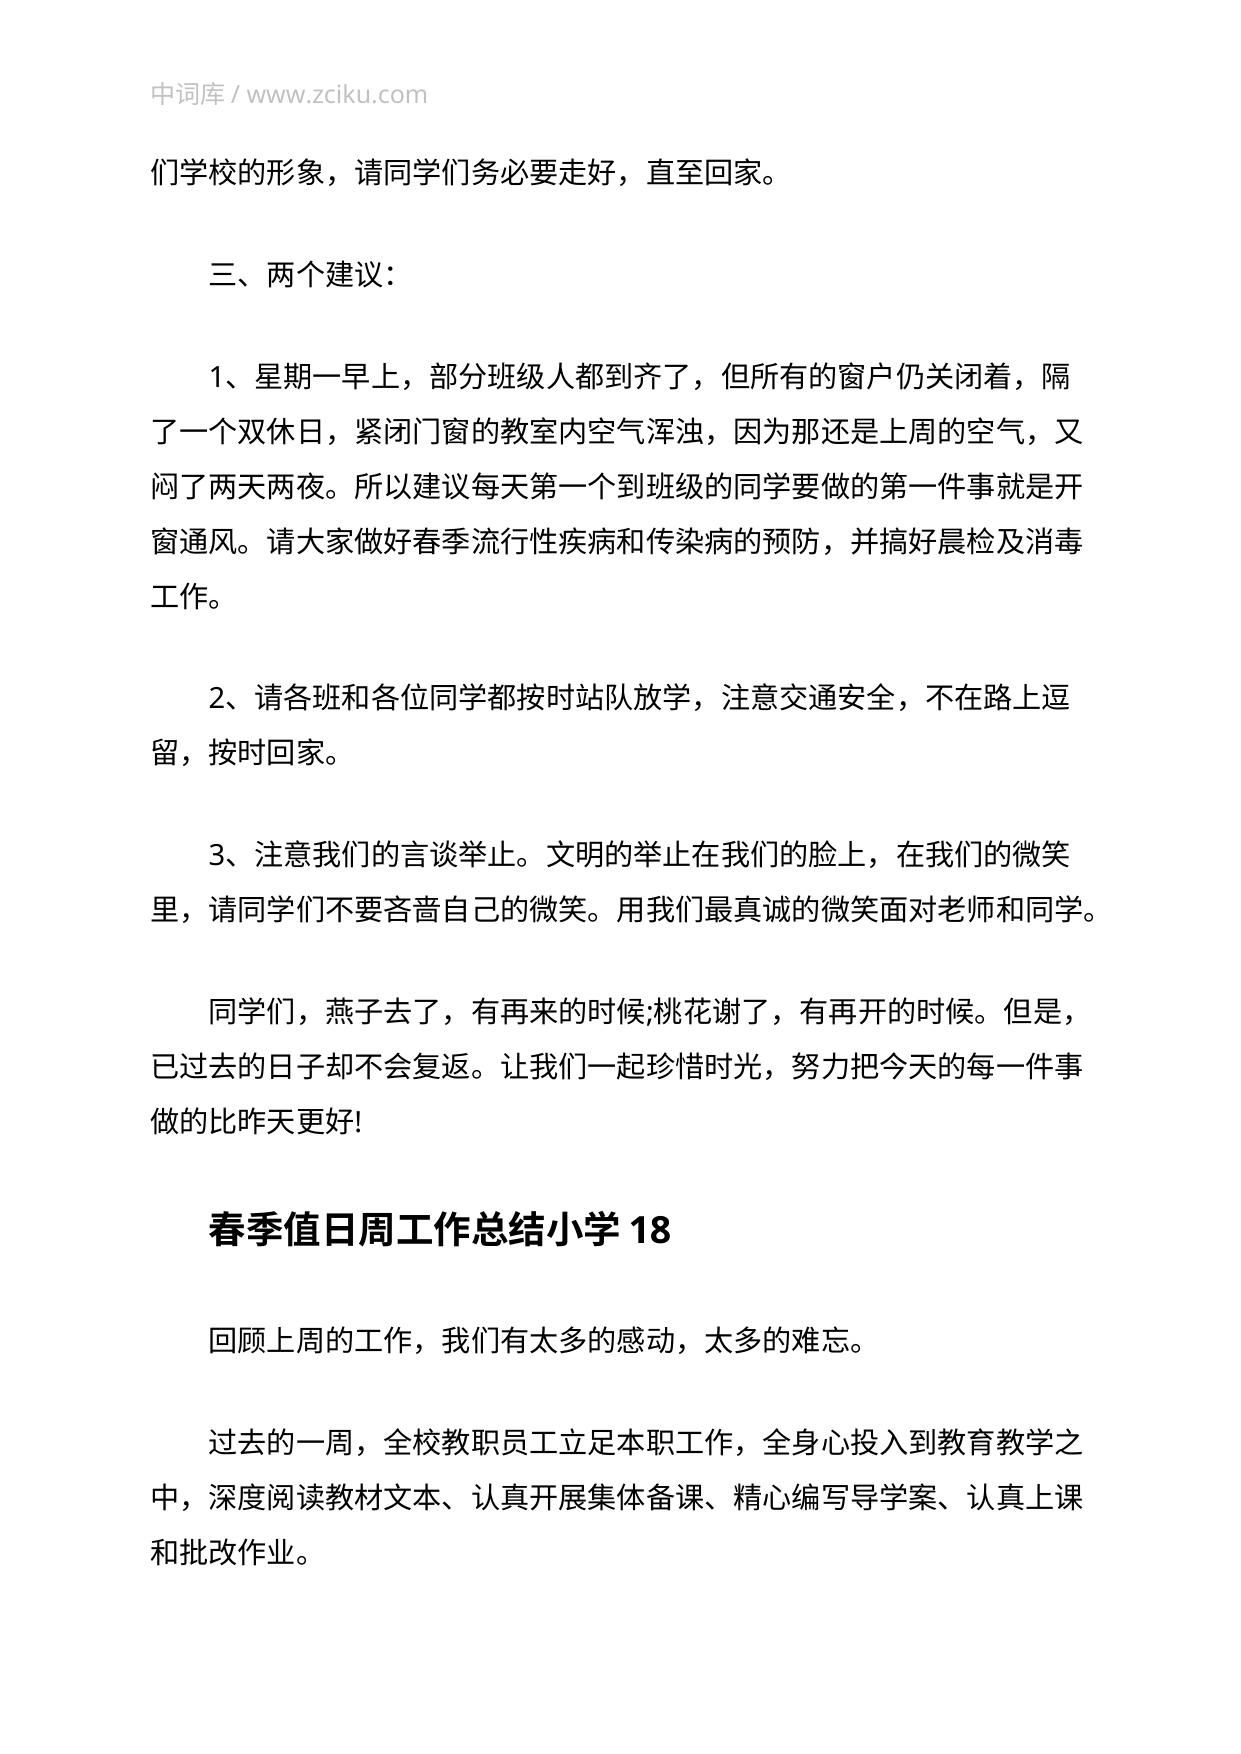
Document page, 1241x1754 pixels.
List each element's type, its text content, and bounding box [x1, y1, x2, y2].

text 2、请各班和各位同学都按时站队放学，注意交通安全，不在路上逗留，按时回家。 [150, 675, 1090, 772]
text 三、两个建议： [150, 252, 1090, 294]
text 过去的一周，全校教职员工立足本职工作，全身心投入到教育教学之中，深度阅读教材文本、认真开展集体备课、精心编写导学案、认真上课和批改作业。 [150, 1420, 1090, 1572]
text 春季值日周工作总结小学18 [150, 1200, 1090, 1255]
text 回顾上周的工作，我们有太多的感动，太多的难忘。 [150, 1318, 1090, 1360]
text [150, 150, 1090, 192]
text 同学们，燕子去了，有再来的时候;桃花谢了，有再开的时候。但是，已过去的日子却不会复返。让我们一起珍惜时光，努力把今天的每一件事做的比昨天更好! [150, 988, 1090, 1141]
text 3、注意我们的言谈举止。文明的举止在我们的脸上，在我们的微笑里，请同学们不要吝啬自己的微笑。用我们最真诚的微笑面对老师和同学。 [150, 832, 1090, 929]
text 1、星期一早上，部分班级人都到齐了，但所有的窗户仍关闭着，隔了一个双休日，紧闭门窗的教室内空气浑浊，因为那还是上周的空气，又闷了两天两夜。所以建议每天第一个到班级的同学要做的第一件事就是开窗通风。请大家做好春季流行性疾病和传染病的预防，并搞好晨检及消毒工作。 [150, 353, 1090, 616]
